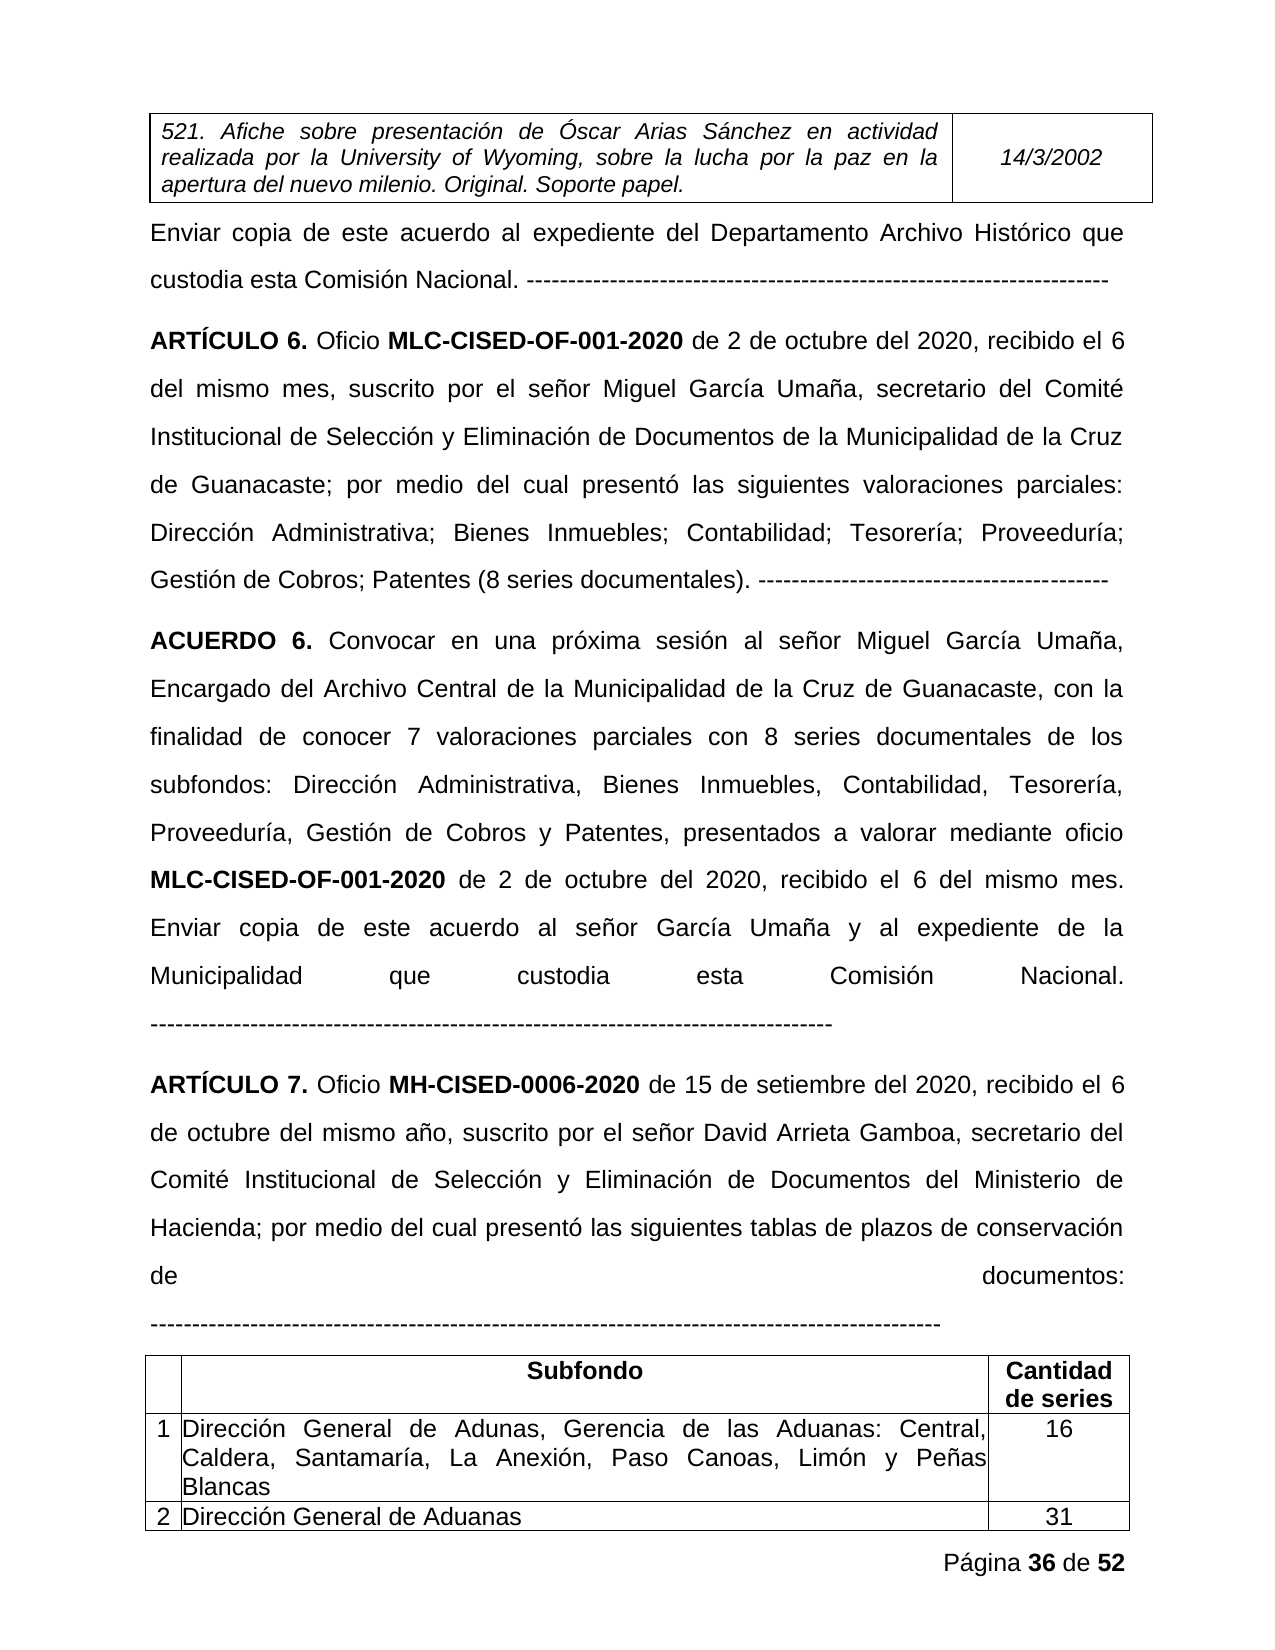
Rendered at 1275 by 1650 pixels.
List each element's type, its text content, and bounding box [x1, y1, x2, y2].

table_cell 16 [989, 1414, 1129, 1501]
text Enviar copia de este acuerdo al expediente del Departamento Archivo Histórico que custodia esta Comisión Nacional. ---------------------------------------------------------------------- [150, 203, 1125, 298]
table_header Subfondo [182, 1356, 988, 1413]
table_header [146, 1356, 181, 1413]
table_cell 521. Afiche sobre presentación de Óscar Arias Sánchez en actividad realizada por la University of Wyoming, sobre la lucha por la paz en la apertura del nuevo milenio. Original. Soporte papel. [151, 114, 952, 202]
text ARTÍCULO 6. Oficio MLC-CISED-OF-001-2020 de 2 de octubre del 2020, recibido el 6 del mismo mes, suscrito por el señor Miguel García Umaña, secretario del Comité Institucional de Selección y Eliminación de Documentos de la Municipalidad de la Cruz de Guanacaste; por medio del cual presentó las siguientes valoraciones parciales: Dirección Administrativa; Bienes Inmuebles; Contabilidad; Tesorería; Proveeduría; Gestión de Cobros; Patentes (8 series documentales). ------------------------------------------ [150, 311, 1125, 598]
table_cell Dirección General de Aduanas [182, 1502, 988, 1530]
table_cell Dirección General de Adunas, Gerencia de las Aduanas: Central, Caldera, Santamaría, La Anexión, Paso Canoas, Limón y Peñas Blancas [182, 1414, 988, 1501]
table_cell 2 [146, 1502, 181, 1530]
text ACUERDO 6. Convocar en una próxima sesión al señor Miguel García Umaña, Encargado del Archivo Central de la Municipalidad de la Cruz de Guanacaste, con la finalidad de conocer 7 valoraciones parciales con 8 series documentales de los subfondos: Dirección Administrativa, Bienes Inmuebles, Contabilidad, Tesorería, Proveeduría, Gestión de Cobros y Patentes, presentados a valorar mediante oficio MLC-CISED-OF-001-2020 de 2 de octubre del 2020, recibido el 6 del mismo mes. Enviar copia de este acuerdo al señor García Umaña y al expediente de la Municipalidad que custodia esta Comisión Nacional. ---------------------------------------------------------------------------------- [150, 611, 1125, 1042]
table_cell 31 [989, 1502, 1129, 1530]
table_header Cantidad de series [989, 1356, 1129, 1413]
table_cell 1 [146, 1414, 181, 1501]
text ARTÍCULO 7. Oficio MH-CISED-0006-2020 de 15 de setiembre del 2020, recibido el 6 de octubre del mismo año, suscrito por el señor David Arrieta Gamboa, secretario del Comité Institucional de Selección y Eliminación de Documentos del Ministerio de Hacienda; por medio del cual presentó las siguientes tablas de plazos de conservación de documentos: ----------------------------------------------------------------------------------------------- [150, 1055, 1125, 1342]
table_cell 14/3/2002 [953, 114, 1152, 202]
